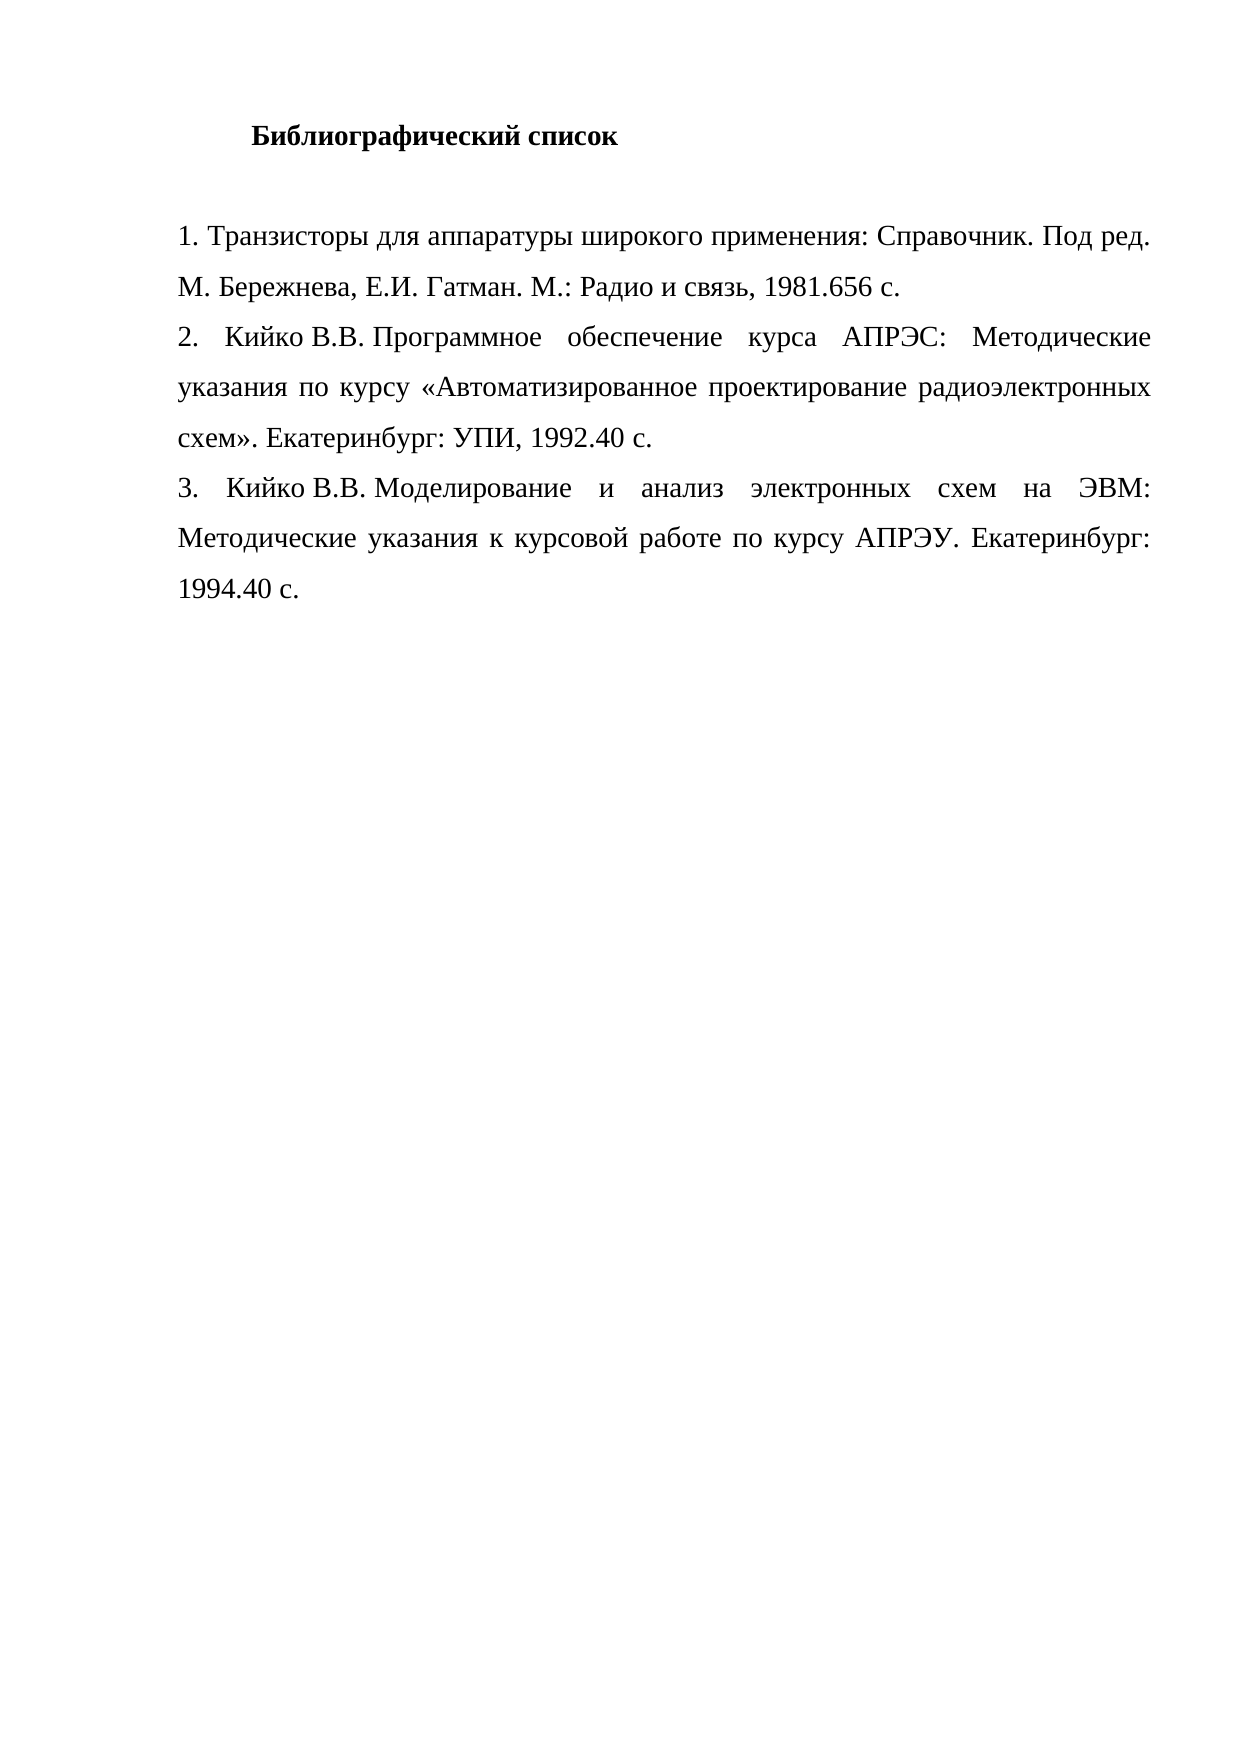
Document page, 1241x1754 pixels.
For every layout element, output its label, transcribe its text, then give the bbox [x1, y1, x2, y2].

text 1. Транзисторы для аппаратуры широкого применения: Справочник. Под ред. М. Бережнева, Е.И. Гатман. М.: Радио и связь, 1981.656 с. [177, 219, 1152, 303]
subtitle Библиографический список [177, 118, 1152, 152]
text 2. Кийко В.В. Программное обеспечение курса АПРЭС: Методические указания по курсу «Автоматизированное проектирование радиоэлектронных схем». Екатеринбург: УПИ, 1992.40 с. [177, 319, 1152, 453]
text 3. Кийко В.В. Моделирование и анализ электронных схем на ЭВМ: Методические указания к курсовой работе по курсу АПРЭУ. Екатеринбург: 1994.40 с. [177, 470, 1152, 604]
